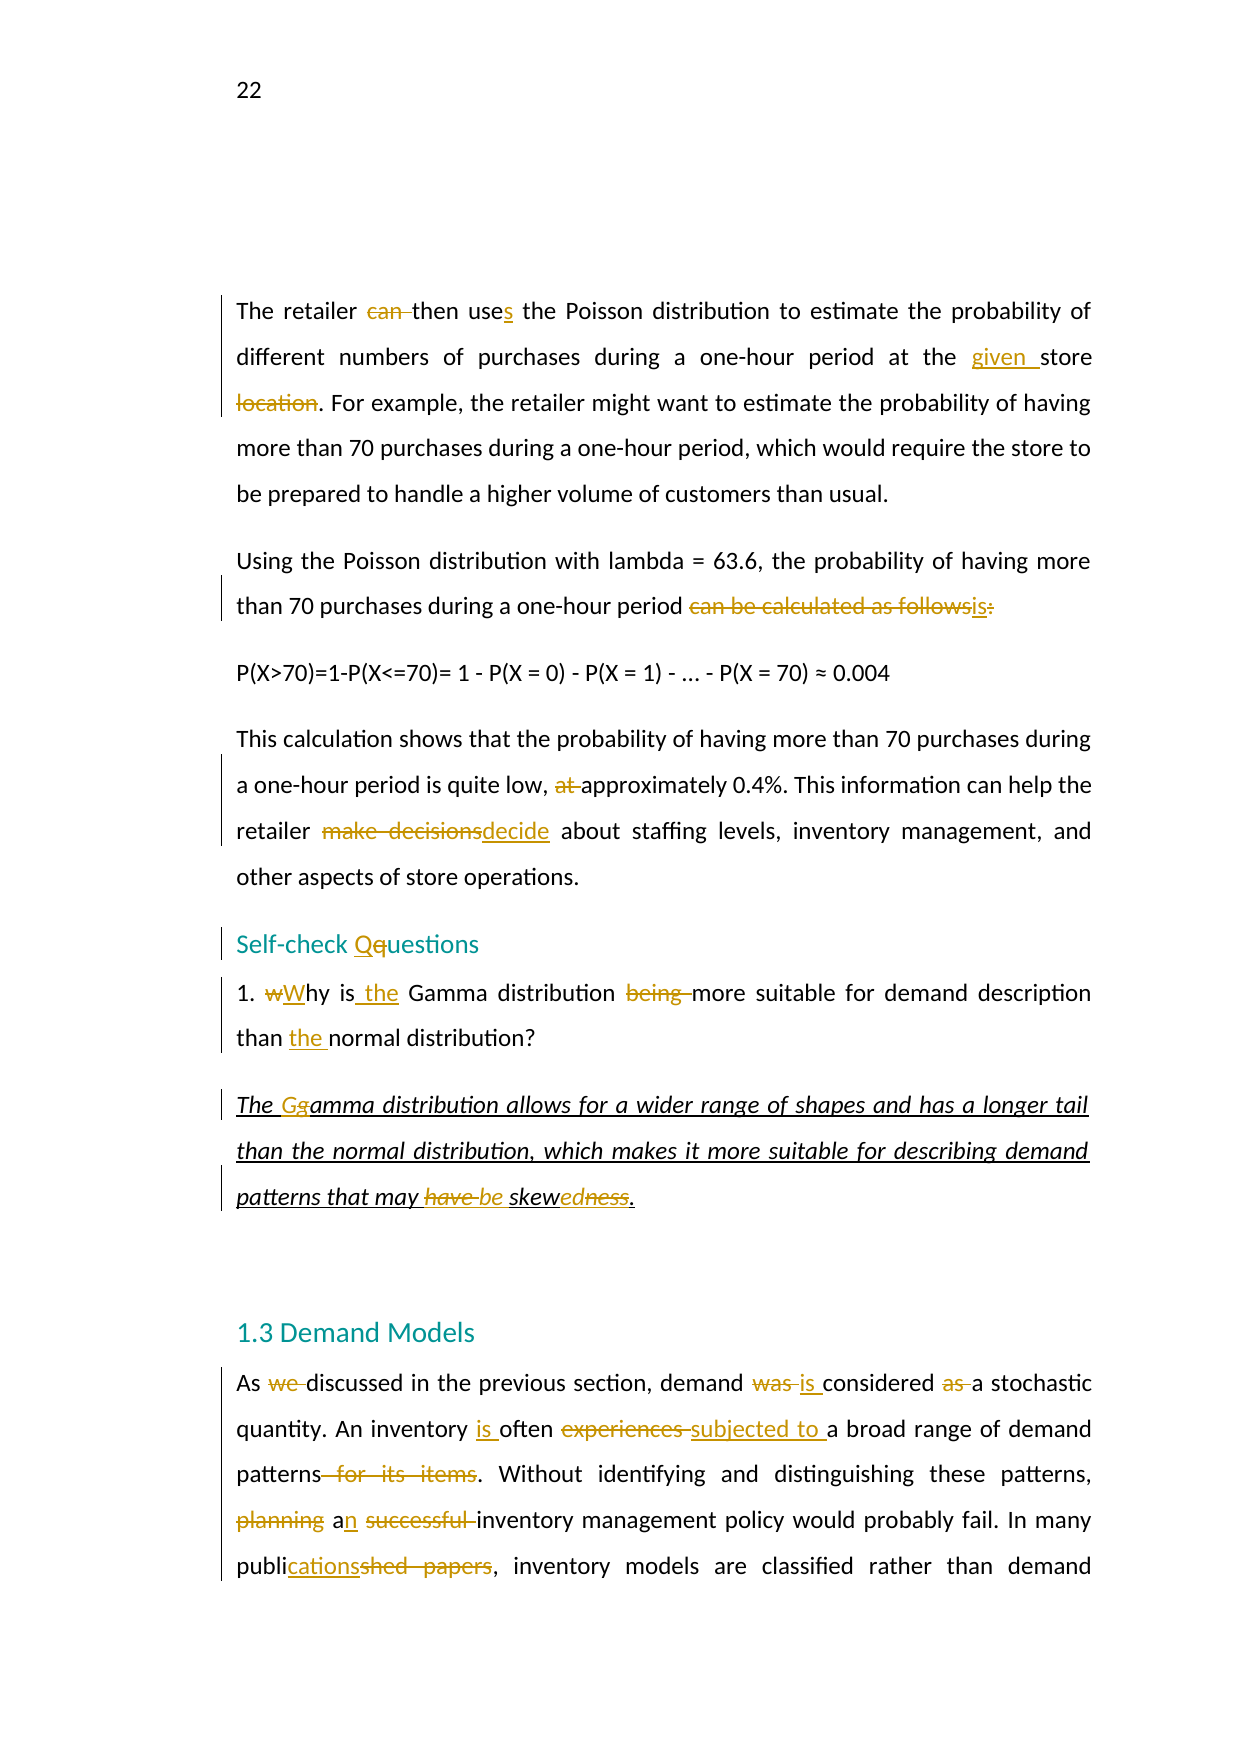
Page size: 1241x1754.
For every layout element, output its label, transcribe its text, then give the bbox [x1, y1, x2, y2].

text The retailer then use the Poisson distribution to estimate the probability of different numbers of purchases during a one-hour period at the store. For example, the retailer might want to estimate the probability of having more than 70 purchases during a one-hour period, which would require the store to be prepared to handle a higher volume of customers than usual. [236, 295, 1092, 509]
subtitle 1.3 Demand Models [236, 1314, 1092, 1349]
text The amma distribution allows for a wider range of shapes and has a longer tail than the normal distribution, which makes it more suitable for describing demand patterns that may skew. [236, 1089, 1092, 1211]
subtitle Self-check uestions [236, 927, 1092, 960]
text Using the Poisson distribution with lambda = 63.6, the probability of having more than 70 purchases during a one-hour period [236, 545, 1092, 621]
text This calculation shows that the probability of having more than 70 purchases during a one-hour period is quite low, approximately 0.4%. This information can help the retailer about staffing levels, inventory management, and other aspects of store operations. [236, 724, 1092, 891]
text P(X>70)=1-P(X<=70)= 1 - P(X = 0) - P(X = 1) - ... - P(X = 70) ≈ 0.004 [236, 657, 1092, 688]
text 1. hy is Gamma distribution more suitable for demand description than normal distribution? [236, 977, 1092, 1053]
